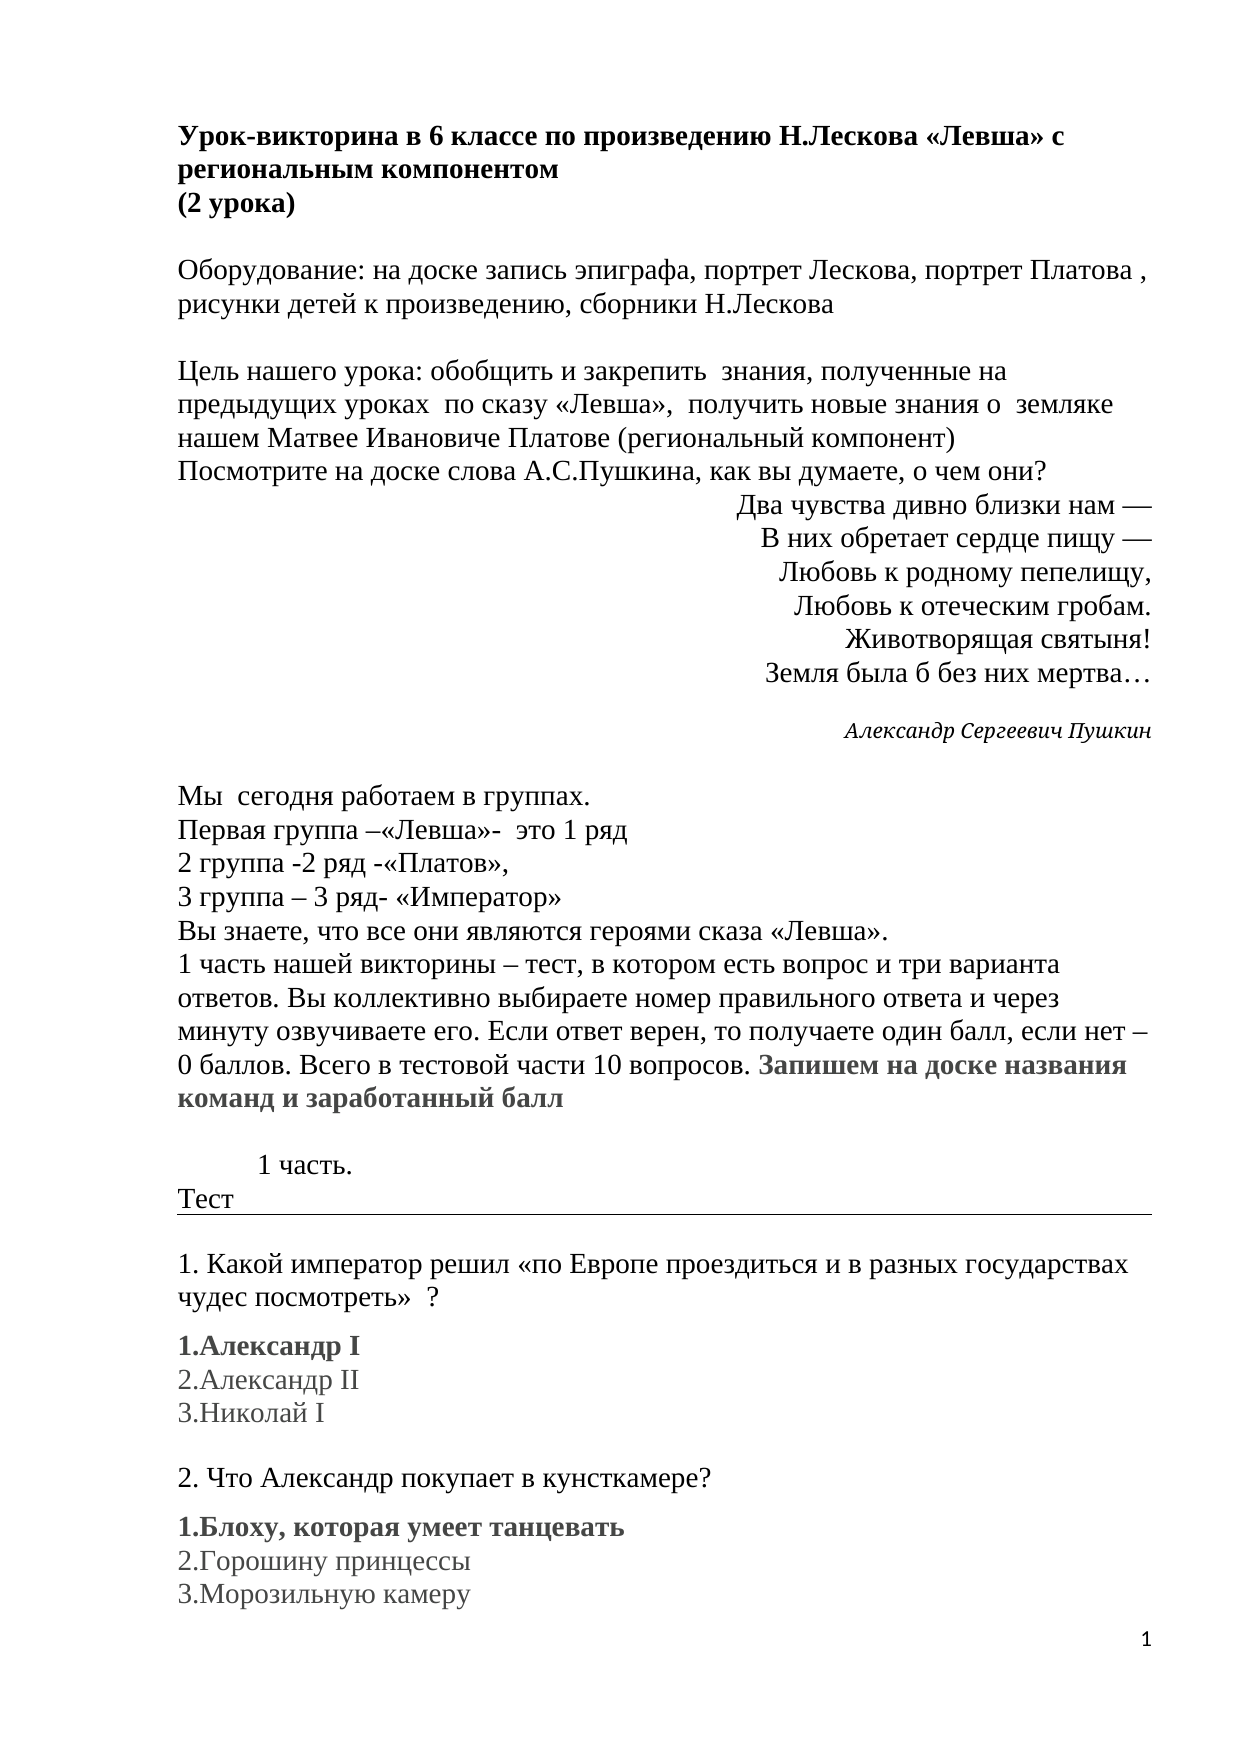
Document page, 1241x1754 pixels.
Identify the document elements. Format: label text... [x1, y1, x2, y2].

text (2 урока) [177, 185, 1152, 219]
text 3.Николай I [177, 1396, 1152, 1429]
text Урок-викторина в 6 классе по произведению Н.Лескова «Левша» с региональным компонентом [177, 118, 1152, 185]
text 2. Что Александр покупает в кунсткамере? [177, 1460, 1152, 1494]
text 1. Какой император решил «по Европе проездиться и в разных государствах чудес посмотреть» ? [177, 1246, 1152, 1313]
text Тест [177, 1181, 1152, 1214]
text Оборудование: на доске запись эпиграфа, портрет Лескова, портрет Платова , рисунки детей к произведению, сборники Н.Лескова [177, 252, 1152, 319]
text Первая группа –«Левша»- это 1 ряд [177, 812, 1152, 846]
text Посмотрите на доске слова А.С.Пушкина, как вы думаете, о чем они? [177, 453, 1152, 487]
text Два чувства дивно близки нам — В них обретает сердце пищу — Любовь к родному пепелищу, Любовь к отеческим гробам. Животворящая святыня! Земля была б без них мертва… [177, 487, 1152, 688]
text 3 группа – 3 ряд- «Император» [177, 879, 1152, 913]
text Цель нашего урока: обобщить и закрепить знания, полученные на предыдущих уроках по сказу «Левша», получить новые знания о земляке нашем Матвее Ивановиче Платове (региональный компонент) [177, 353, 1152, 453]
text 1.Александр I [177, 1328, 1152, 1362]
text Мы сегодня работаем в группах. [177, 778, 1152, 812]
text Александр Сергеевич Пушкин [177, 716, 1152, 745]
text 2 группа -2 ряд -«Платов», [177, 846, 1152, 879]
list 1 часть. [257, 1147, 1152, 1181]
text 3.Морозильную камеру [177, 1577, 1152, 1610]
text 1 часть нашей викторины – тест, в котором есть вопрос и три варианта ответов. Вы коллективно выбираете номер правильного ответа и через минуту озвучиваете его. Если ответ верен, то получаете один балл, если нет – 0 баллов. Всего в тестовой части 10 вопросов. Запишем на доске названия команд и заработанный балл [177, 946, 1152, 1114]
text Вы знаете, что все они являются героями сказа «Левша». [177, 913, 1152, 946]
text 1.Блоху, которая умеет танцевать [177, 1509, 1152, 1543]
text 2.Горошину принцессы [177, 1543, 1152, 1577]
text 2.Александр II [177, 1362, 1152, 1396]
